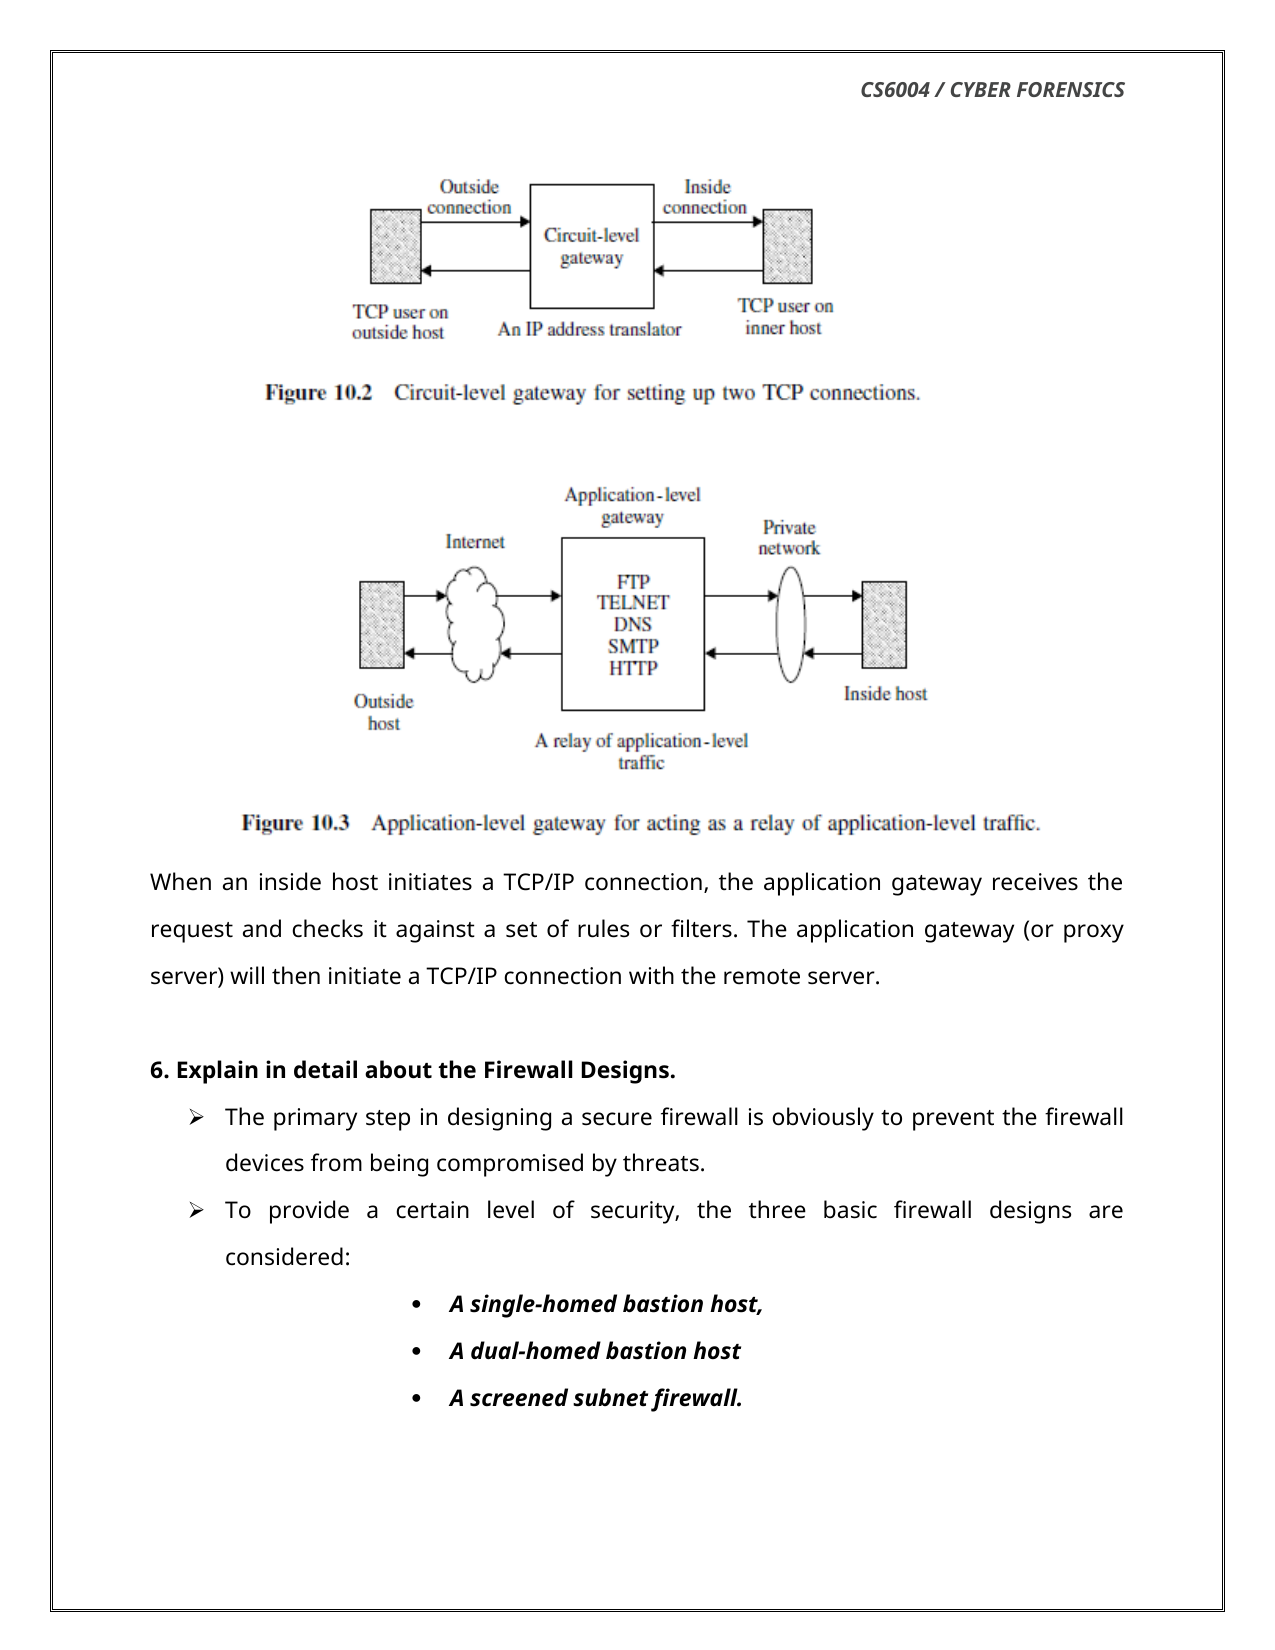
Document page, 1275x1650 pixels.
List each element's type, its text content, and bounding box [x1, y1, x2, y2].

list A dual-homed bastion host [412, 1335, 1125, 1366]
list The primary step in designing a secure firewall is obviously to prevent the firewall devices from being compromised by threats. [187, 1100, 1125, 1178]
text 6. Explain in detail about the Firewall Designs. [150, 1053, 1125, 1085]
list A single-homed bastion host, [412, 1288, 1125, 1319]
list To provide a certain level of security, the three basic firewall designs are considered: [187, 1194, 1125, 1272]
text When an inside host initiates a TCP/IP connection, the application gateway receives the request and checks it against a set of rules or filters. The application gateway (or proxy server) will then initiate a TCP/IP connection with the remote server. [150, 866, 1125, 991]
list A screened subnet firewall. [412, 1382, 1125, 1413]
